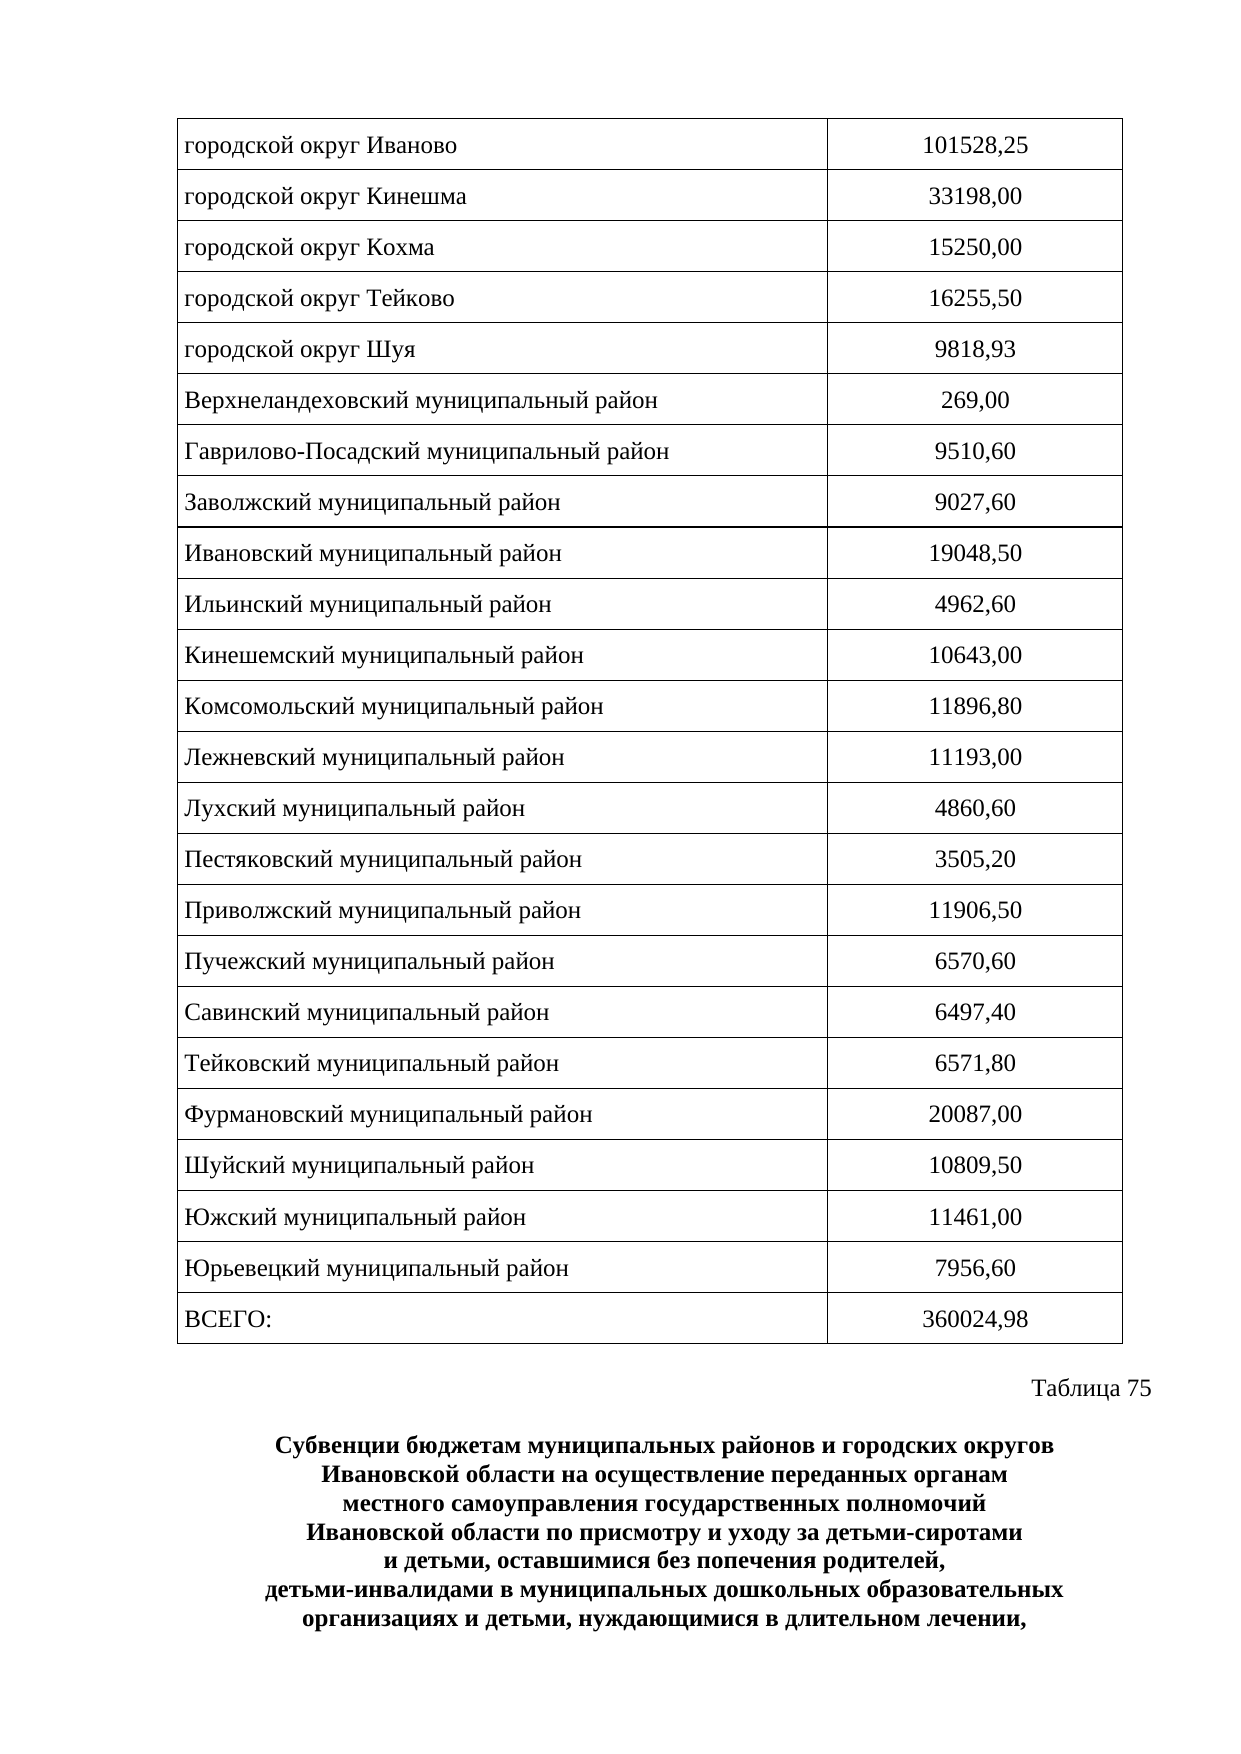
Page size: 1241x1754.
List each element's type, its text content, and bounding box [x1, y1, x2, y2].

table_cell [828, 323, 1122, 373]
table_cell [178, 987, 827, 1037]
title детьми-инвалидами в муниципальных дошкольных образовательных [177, 1574, 1152, 1603]
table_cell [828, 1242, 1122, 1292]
text Таблица 75 [177, 1373, 1152, 1402]
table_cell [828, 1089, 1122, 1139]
title и детьми, оставшимися без попечения родителей, [177, 1545, 1152, 1574]
title местного самоуправления государственных полномочий [177, 1488, 1152, 1517]
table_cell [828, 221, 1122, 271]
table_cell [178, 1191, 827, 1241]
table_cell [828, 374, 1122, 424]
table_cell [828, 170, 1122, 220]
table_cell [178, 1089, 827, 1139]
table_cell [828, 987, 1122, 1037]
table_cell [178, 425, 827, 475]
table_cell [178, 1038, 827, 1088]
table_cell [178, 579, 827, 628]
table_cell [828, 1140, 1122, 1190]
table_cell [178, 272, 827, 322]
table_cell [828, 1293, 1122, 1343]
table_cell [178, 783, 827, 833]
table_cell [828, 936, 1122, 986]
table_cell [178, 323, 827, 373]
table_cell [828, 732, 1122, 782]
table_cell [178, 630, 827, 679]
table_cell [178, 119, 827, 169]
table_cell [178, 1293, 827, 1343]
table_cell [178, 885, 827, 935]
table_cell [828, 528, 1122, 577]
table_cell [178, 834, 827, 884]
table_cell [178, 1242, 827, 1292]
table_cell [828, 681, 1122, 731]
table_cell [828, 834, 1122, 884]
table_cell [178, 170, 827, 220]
title Субвенции бюджетам муниципальных районов и городских округов [177, 1430, 1152, 1459]
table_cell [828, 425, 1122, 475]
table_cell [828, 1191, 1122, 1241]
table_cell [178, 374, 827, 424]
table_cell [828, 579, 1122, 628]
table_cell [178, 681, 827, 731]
title Ивановской области по присмотру и уходу за детьми-сиротами [177, 1517, 1152, 1545]
title Ивановской области на осуществление переданных органам [177, 1459, 1152, 1488]
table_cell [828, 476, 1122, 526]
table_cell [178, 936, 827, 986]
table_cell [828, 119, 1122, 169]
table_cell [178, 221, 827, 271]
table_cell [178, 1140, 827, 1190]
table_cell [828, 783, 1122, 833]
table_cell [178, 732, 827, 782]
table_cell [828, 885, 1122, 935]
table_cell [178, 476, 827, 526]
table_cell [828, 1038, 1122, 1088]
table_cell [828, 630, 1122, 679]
title организациях и детьми, нуждающимися в длительном лечении, [177, 1603, 1152, 1632]
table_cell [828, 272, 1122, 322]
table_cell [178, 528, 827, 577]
